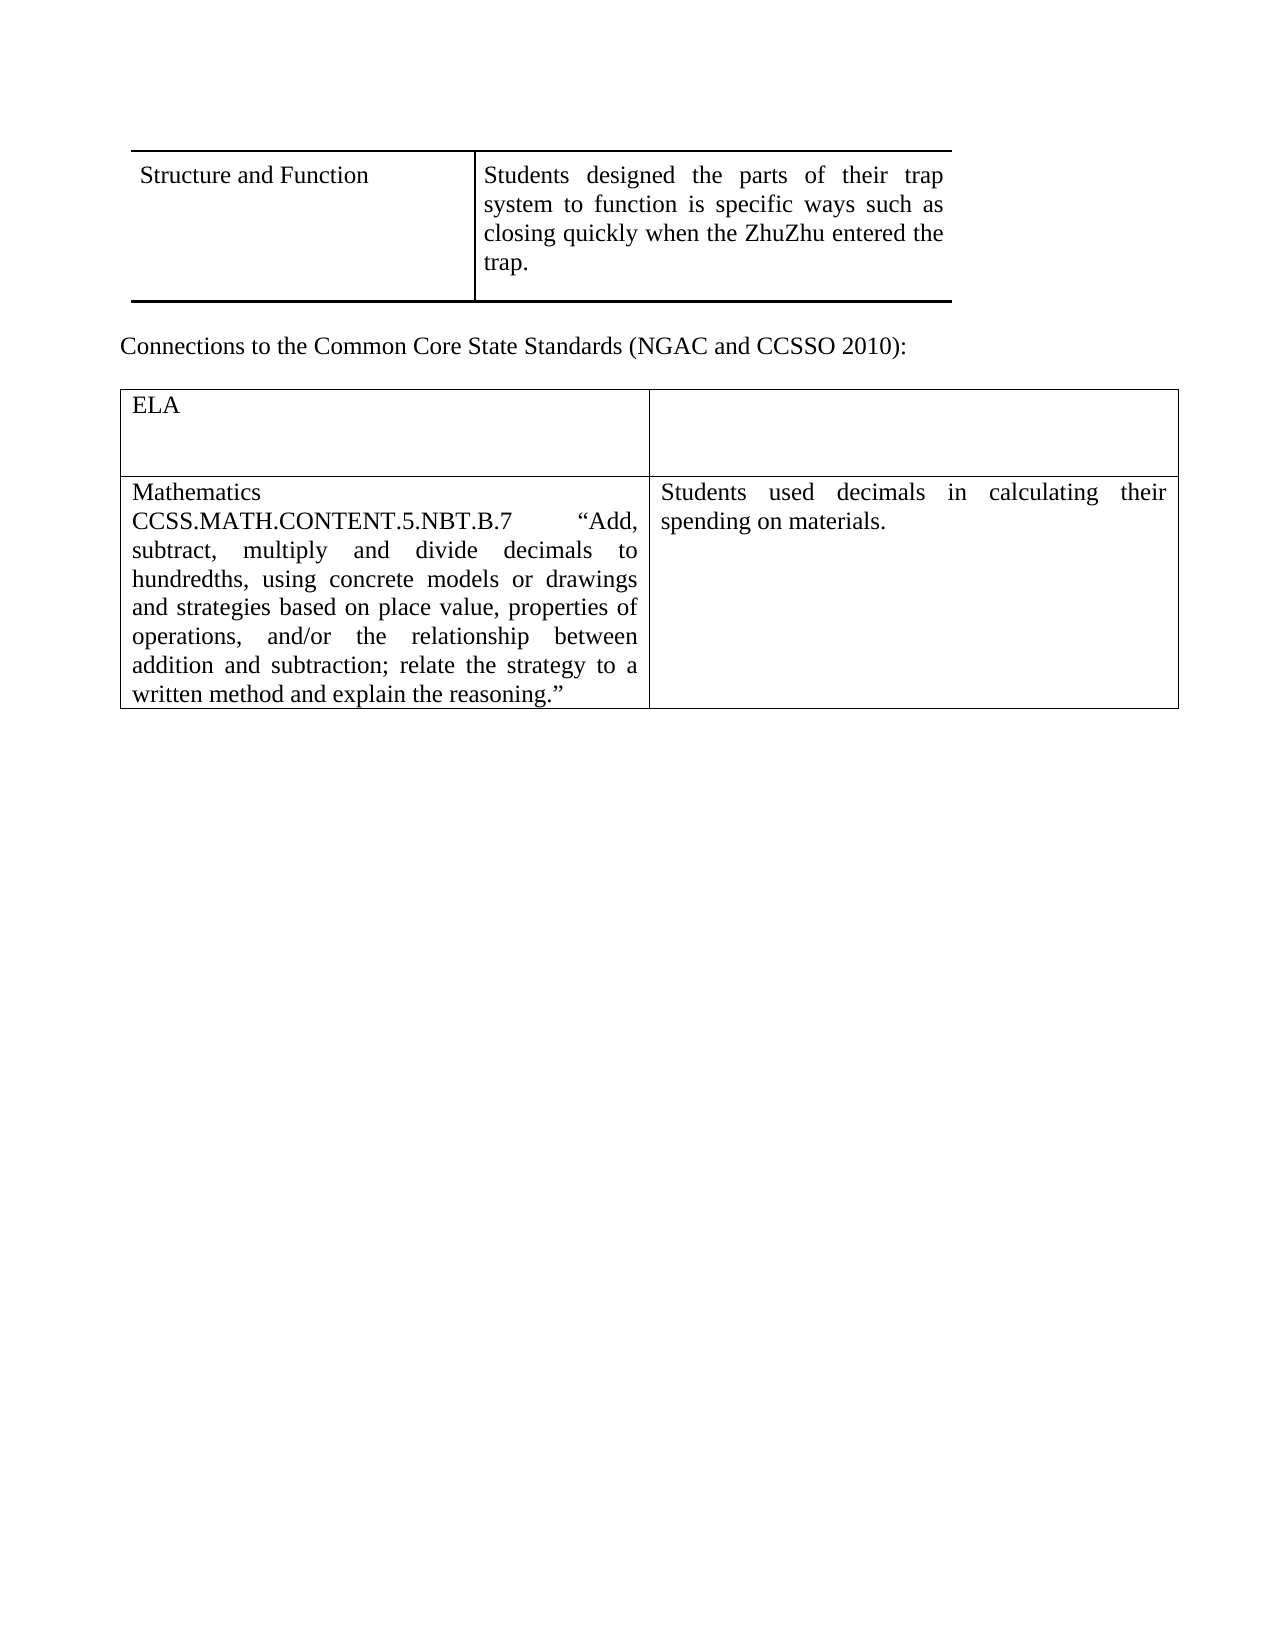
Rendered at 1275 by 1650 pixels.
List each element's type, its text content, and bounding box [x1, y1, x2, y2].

text Connections to the Common Core State Standards (NGAC and CCSSO 2010): [120, 331, 1155, 360]
table_cell Students used decimals in calculating their spending on materials. [650, 477, 1178, 707]
table_cell Structure and Function [131, 152, 474, 300]
table_cell Mathematics CCSS.MATH.CONTENT.5.NBT.B.7 “Add, subtract, multiply and divide decimals to hundredths, using concrete models or drawings and strategies based on place value, properties of operations, and/or the relationship between addition and subtraction; relate the strategy to a written method and explain the reasoning.” [121, 477, 649, 707]
table_header [650, 390, 1178, 476]
table_cell Students designed the parts of their trap system to function is specific ways such as closing quickly when the ZhuZhu entered the trap. [476, 152, 952, 300]
table_header ELA [121, 390, 649, 476]
